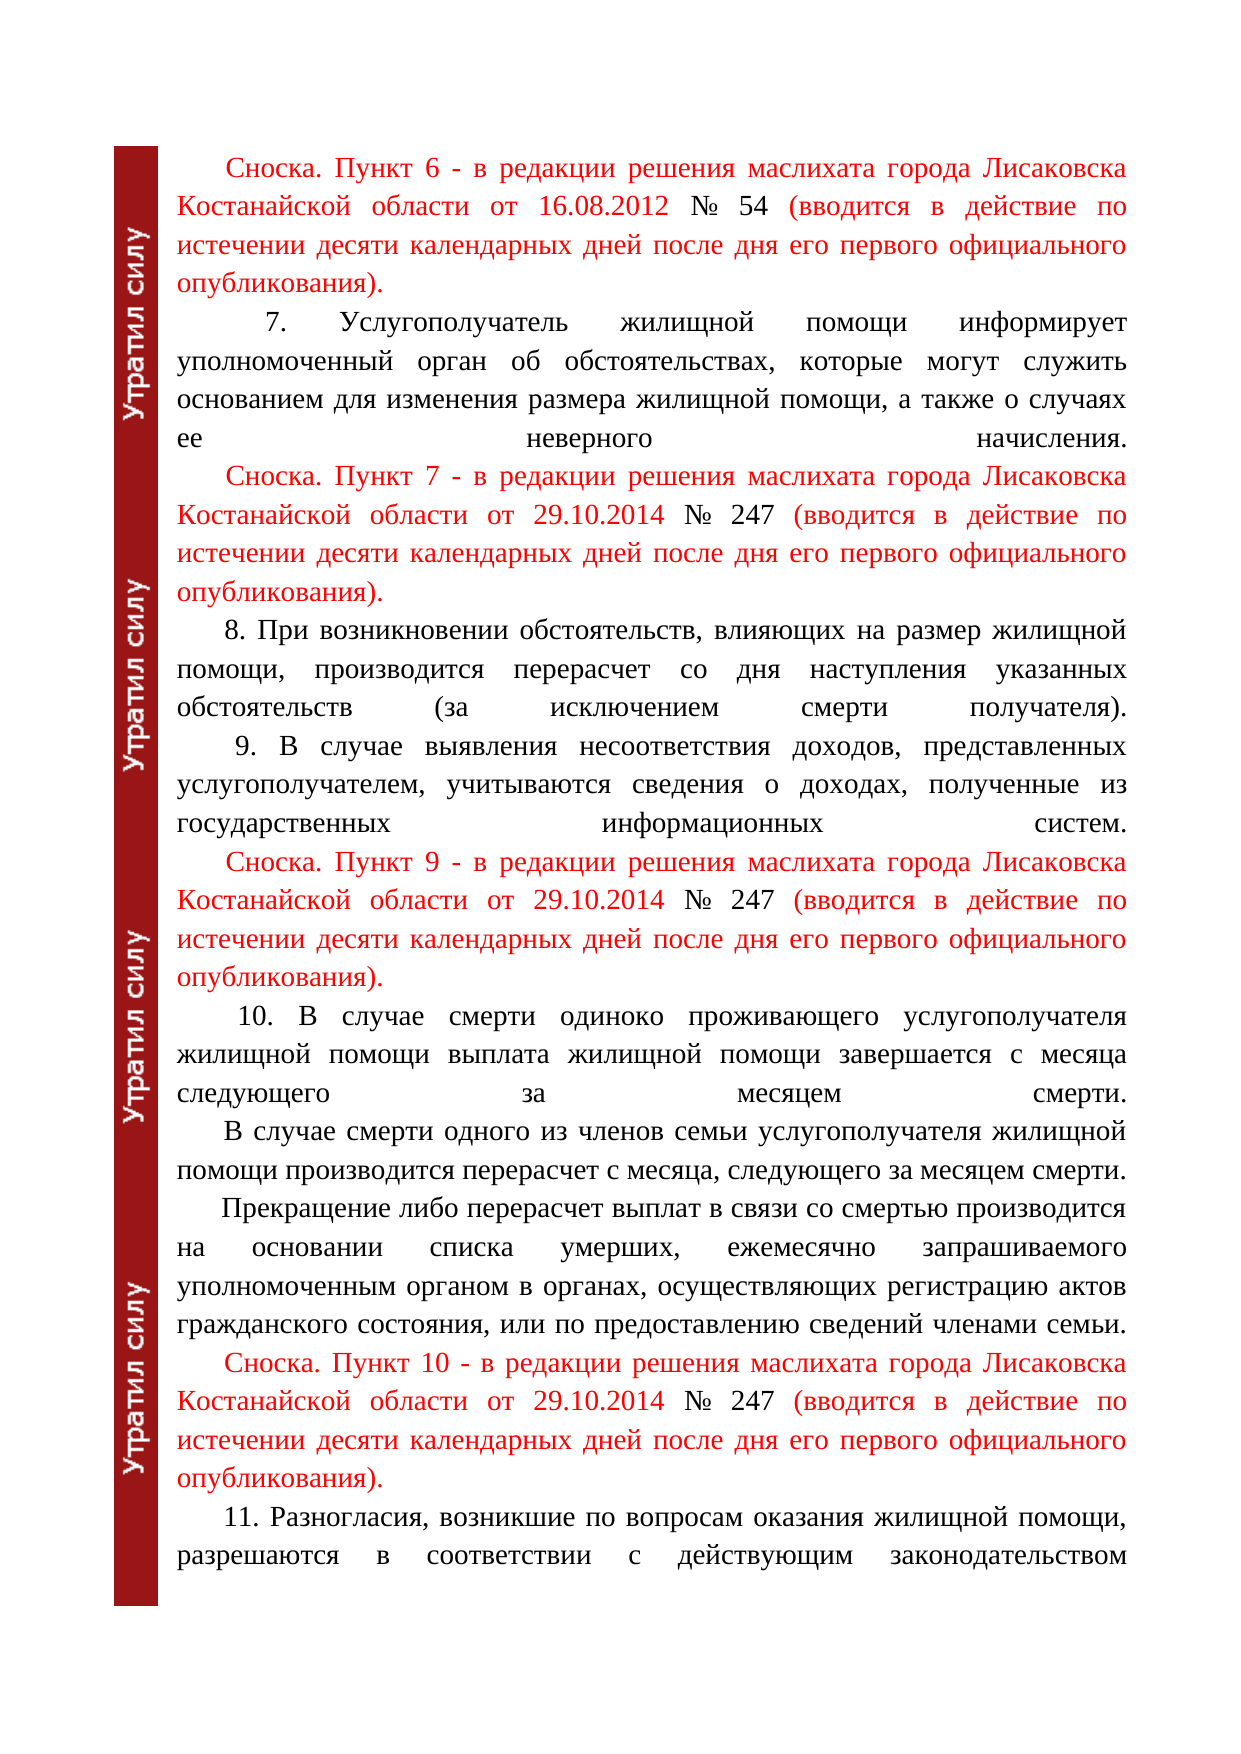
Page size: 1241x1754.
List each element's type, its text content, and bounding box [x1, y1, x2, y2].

picture [114, 1571, 158, 1606]
picture [114, 146, 158, 150]
